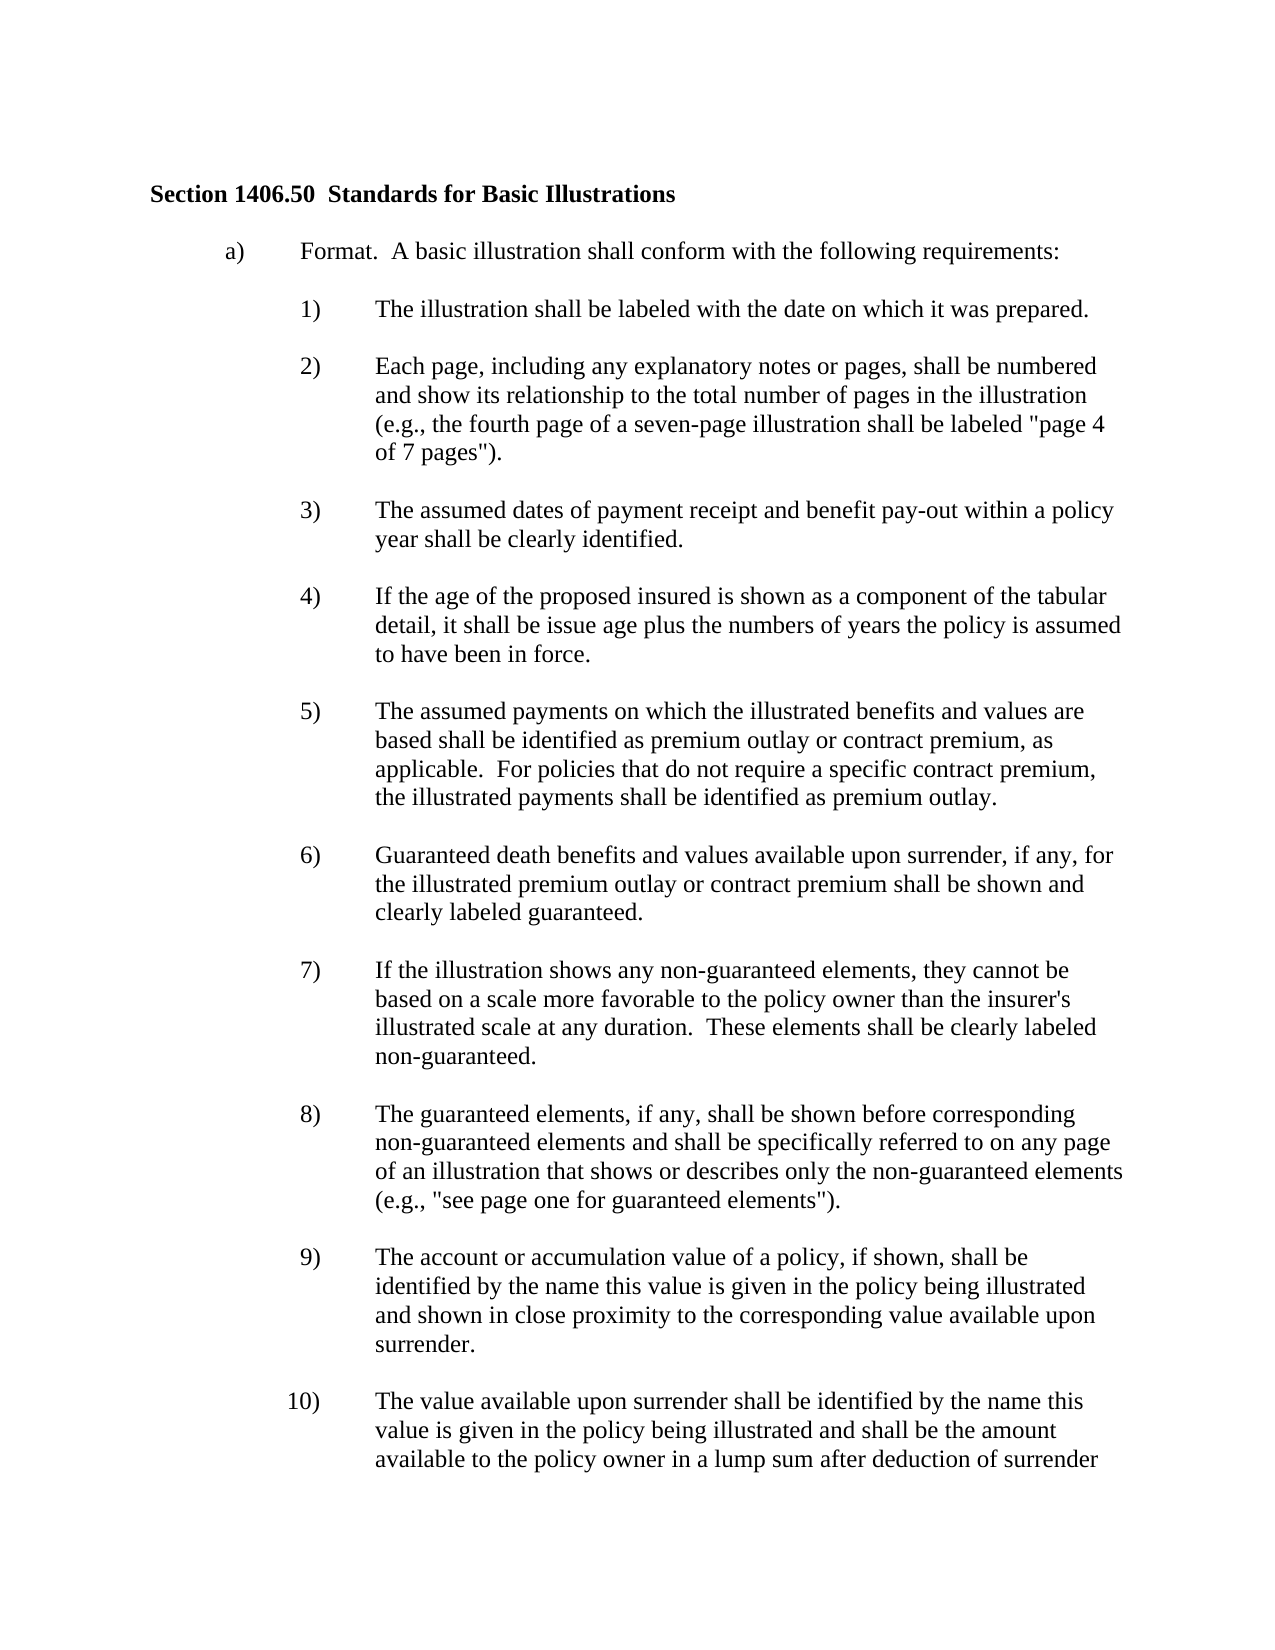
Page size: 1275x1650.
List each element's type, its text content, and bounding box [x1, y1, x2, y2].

text a) Format. A basic illustration shall conform with the following requirements: [225, 236, 1125, 265]
text 2) Each page, including any explanatory notes or pages, shall be numbered and show its relationship to the total number of pages in the illustration (e.g., the fourth page of a seven-page illustration shall be labeled "page 4 of 7 pages"). [300, 351, 1125, 466]
text 3) The assumed dates of payment receipt and benefit pay-out within a policy year shall be clearly identified. [300, 495, 1125, 552]
text 8) The guaranteed elements, if any, shall be shown before corresponding non-guaranteed elements and shall be specifically referred to on any page of an illustration that shows or describes only the non-guaranteed elements (e.g., "see page one for guaranteed elements"). [300, 1099, 1125, 1214]
text 7) If the illustration shows any non-guaranteed elements, they cannot be based on a scale more favorable to the policy owner than the insurer's illustrated scale at any duration. These elements shall be clearly labeled non-guaranteed. [300, 955, 1125, 1070]
text Section 1406.50 Standards for Basic Illustrations [150, 179, 1125, 207]
text 4) If the age of the proposed insured is shown as a component of the tabular detail, it shall be issue age plus the numbers of years the policy is assumed to have been in force. [300, 581, 1125, 667]
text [287, 1386, 1125, 1472]
text 6) Guaranteed death benefits and values available upon surrender, if any, for the illustrated premium outlay or contract premium shall be shown and clearly labeled guaranteed. [300, 840, 1125, 926]
text 5) The assumed payments on which the illustrated benefits and values are based shall be identified as premium outlay or contract premium, as applicable. For policies that do not require a specific contract premium, the illustrated payments shall be identified as premium outlay. [300, 696, 1125, 811]
text 9) The account or accumulation value of a policy, if shown, shall be identified by the name this value is given in the policy being illustrated and shown in close proximity to the corresponding value available upon surrender. [300, 1242, 1125, 1357]
text 1) The illustration shall be labeled with the date on which it was prepared. [300, 294, 1125, 322]
